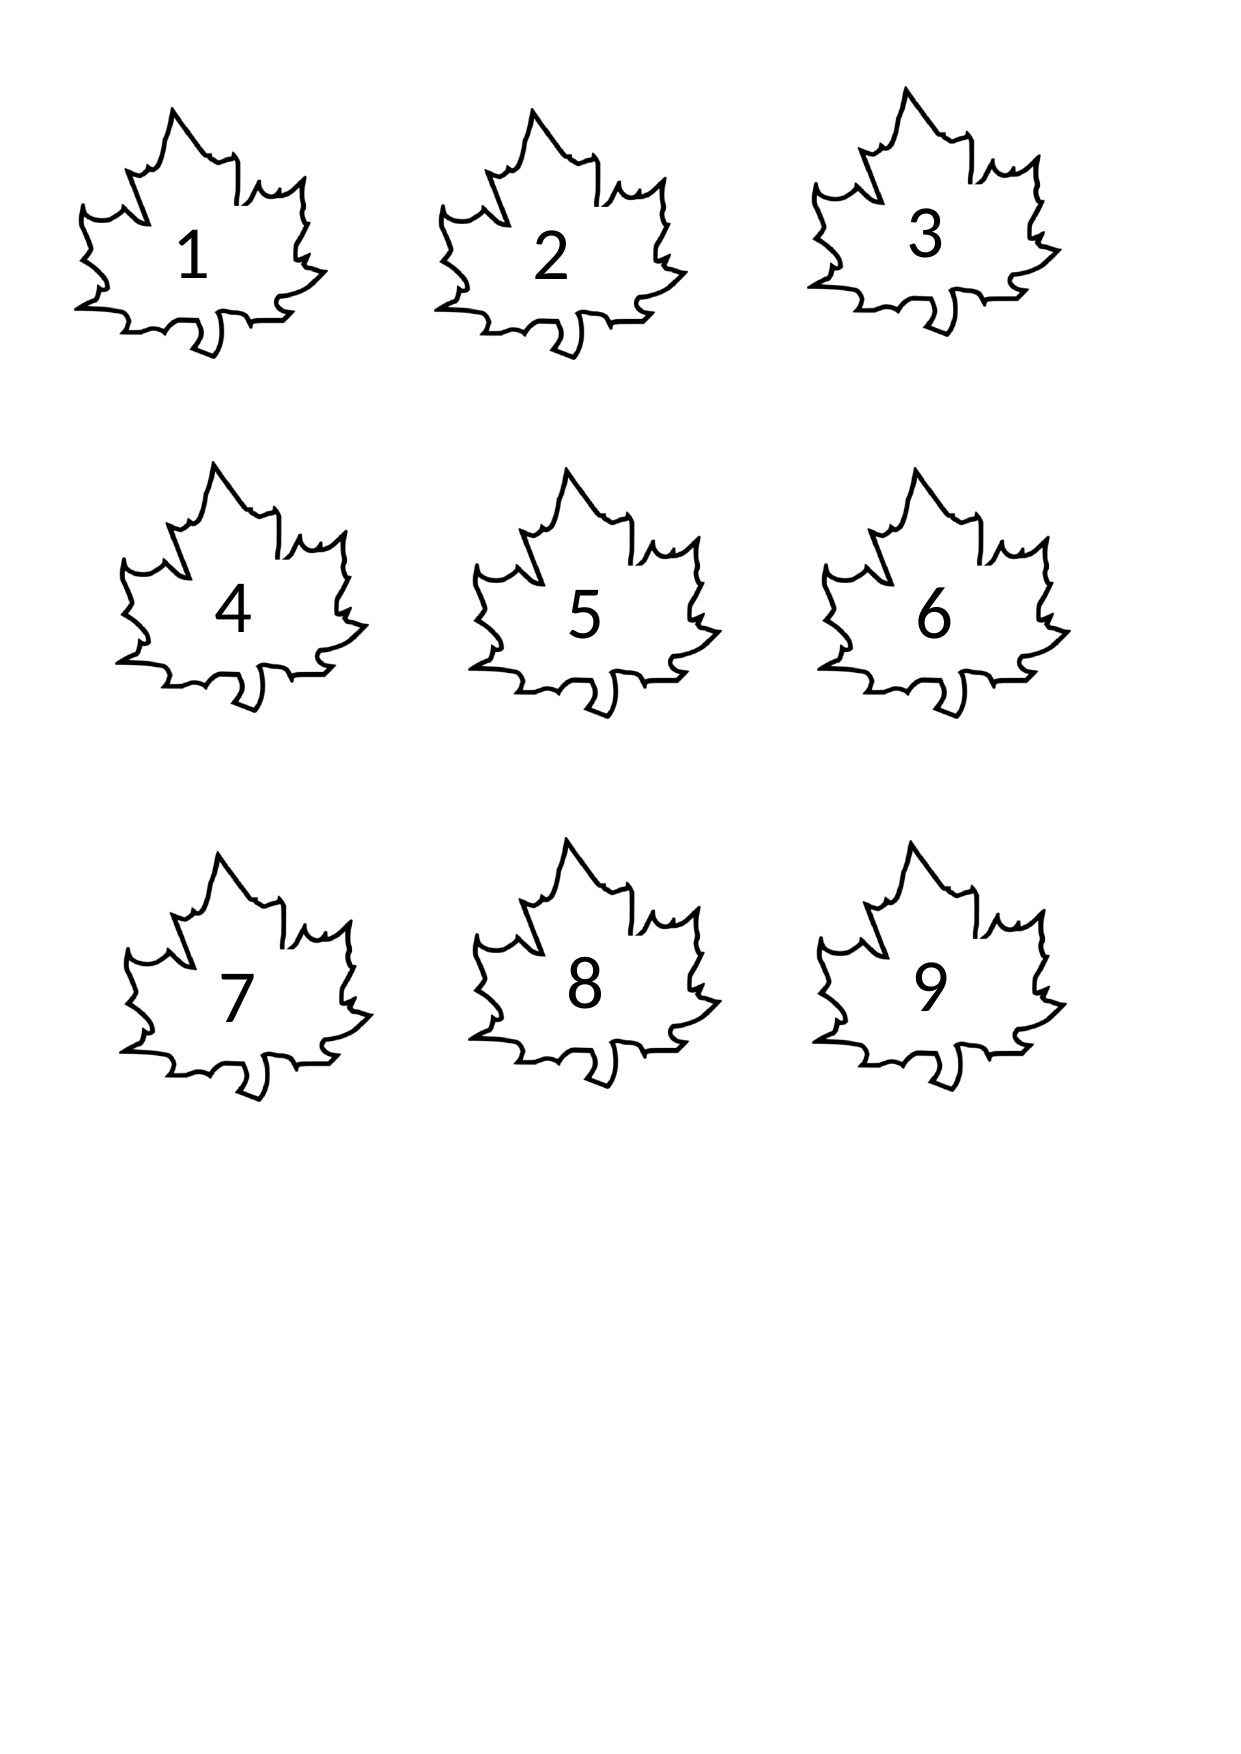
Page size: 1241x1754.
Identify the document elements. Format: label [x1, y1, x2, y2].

picture [468, 467, 722, 719]
picture [812, 840, 1067, 1092]
picture [807, 86, 1062, 337]
picture [74, 107, 328, 359]
picture [115, 461, 369, 713]
picture [817, 467, 1071, 719]
picture [468, 837, 722, 1089]
picture [434, 108, 688, 360]
picture [119, 851, 374, 1102]
